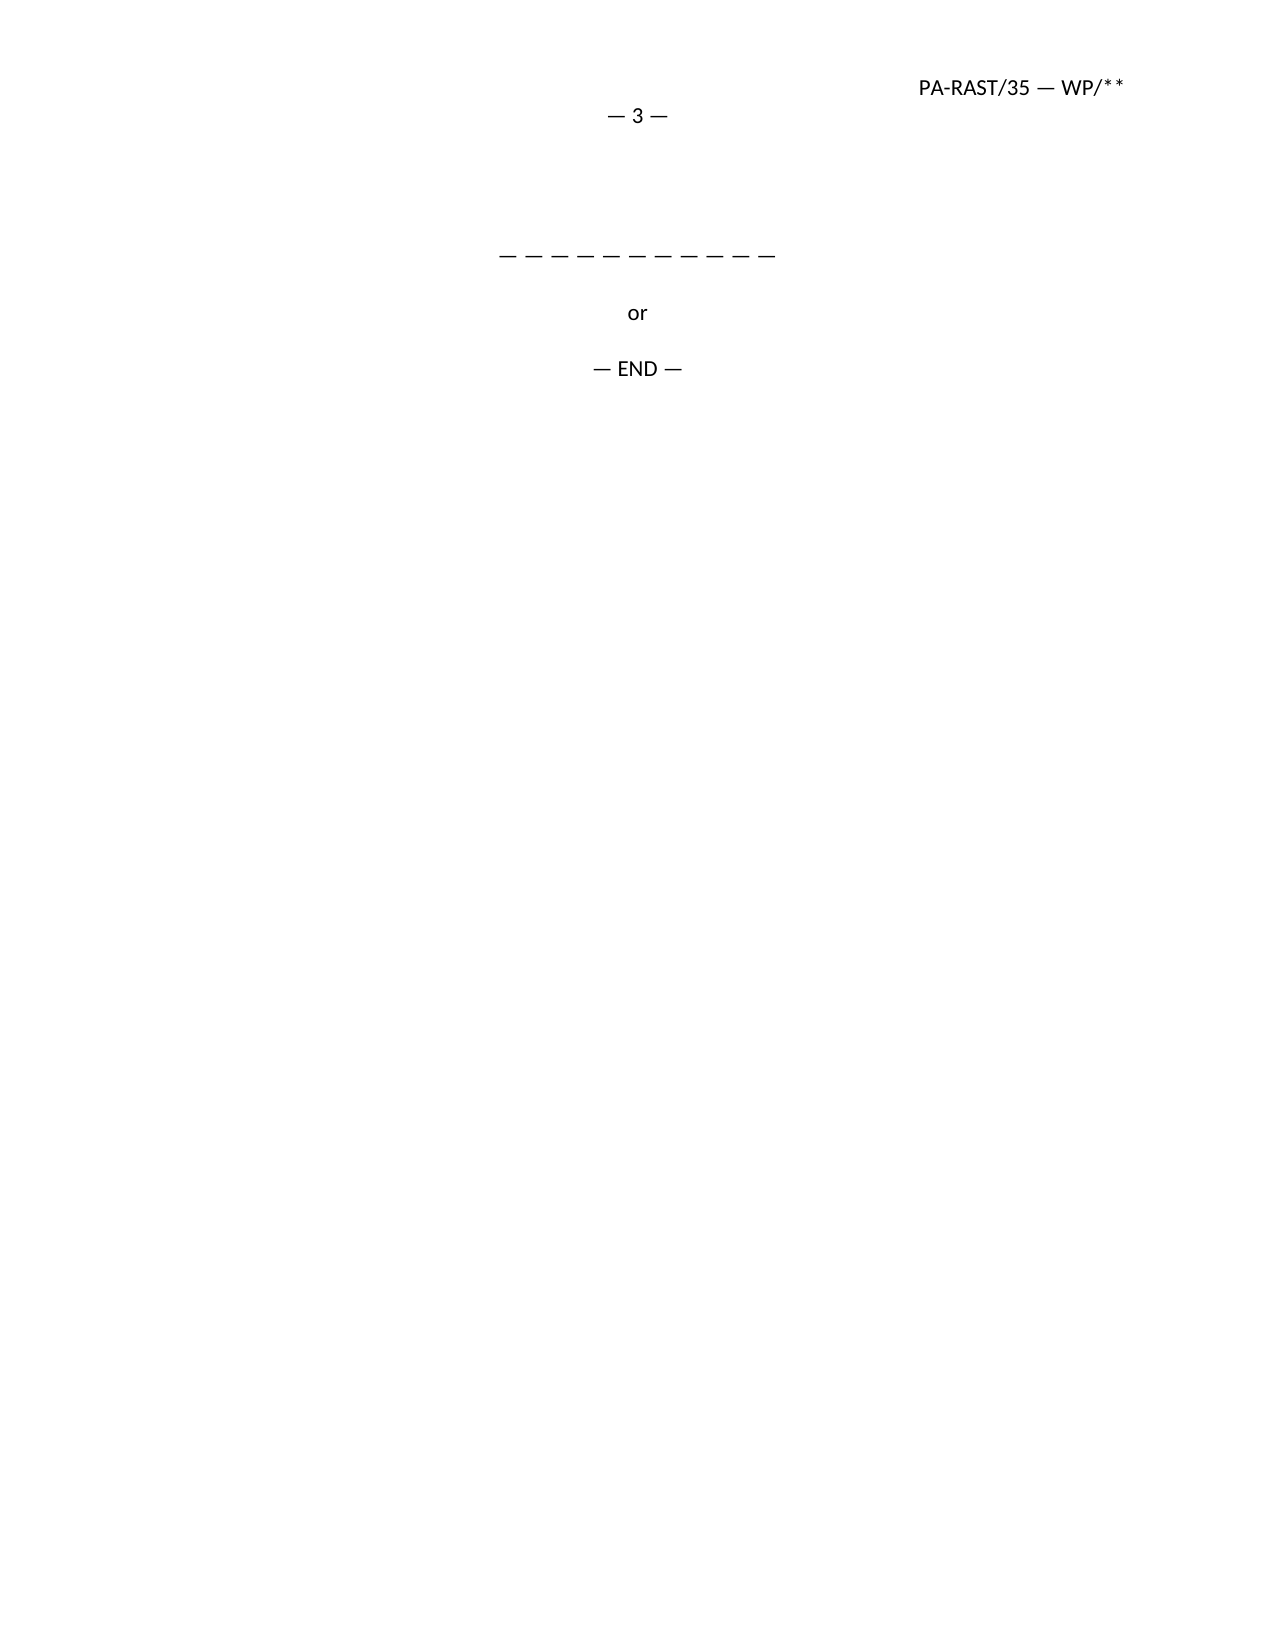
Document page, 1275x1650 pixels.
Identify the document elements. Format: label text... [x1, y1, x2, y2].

text — — — — — — — — — — — [150, 242, 1125, 270]
text — END — [150, 354, 1125, 382]
text or [150, 298, 1125, 326]
